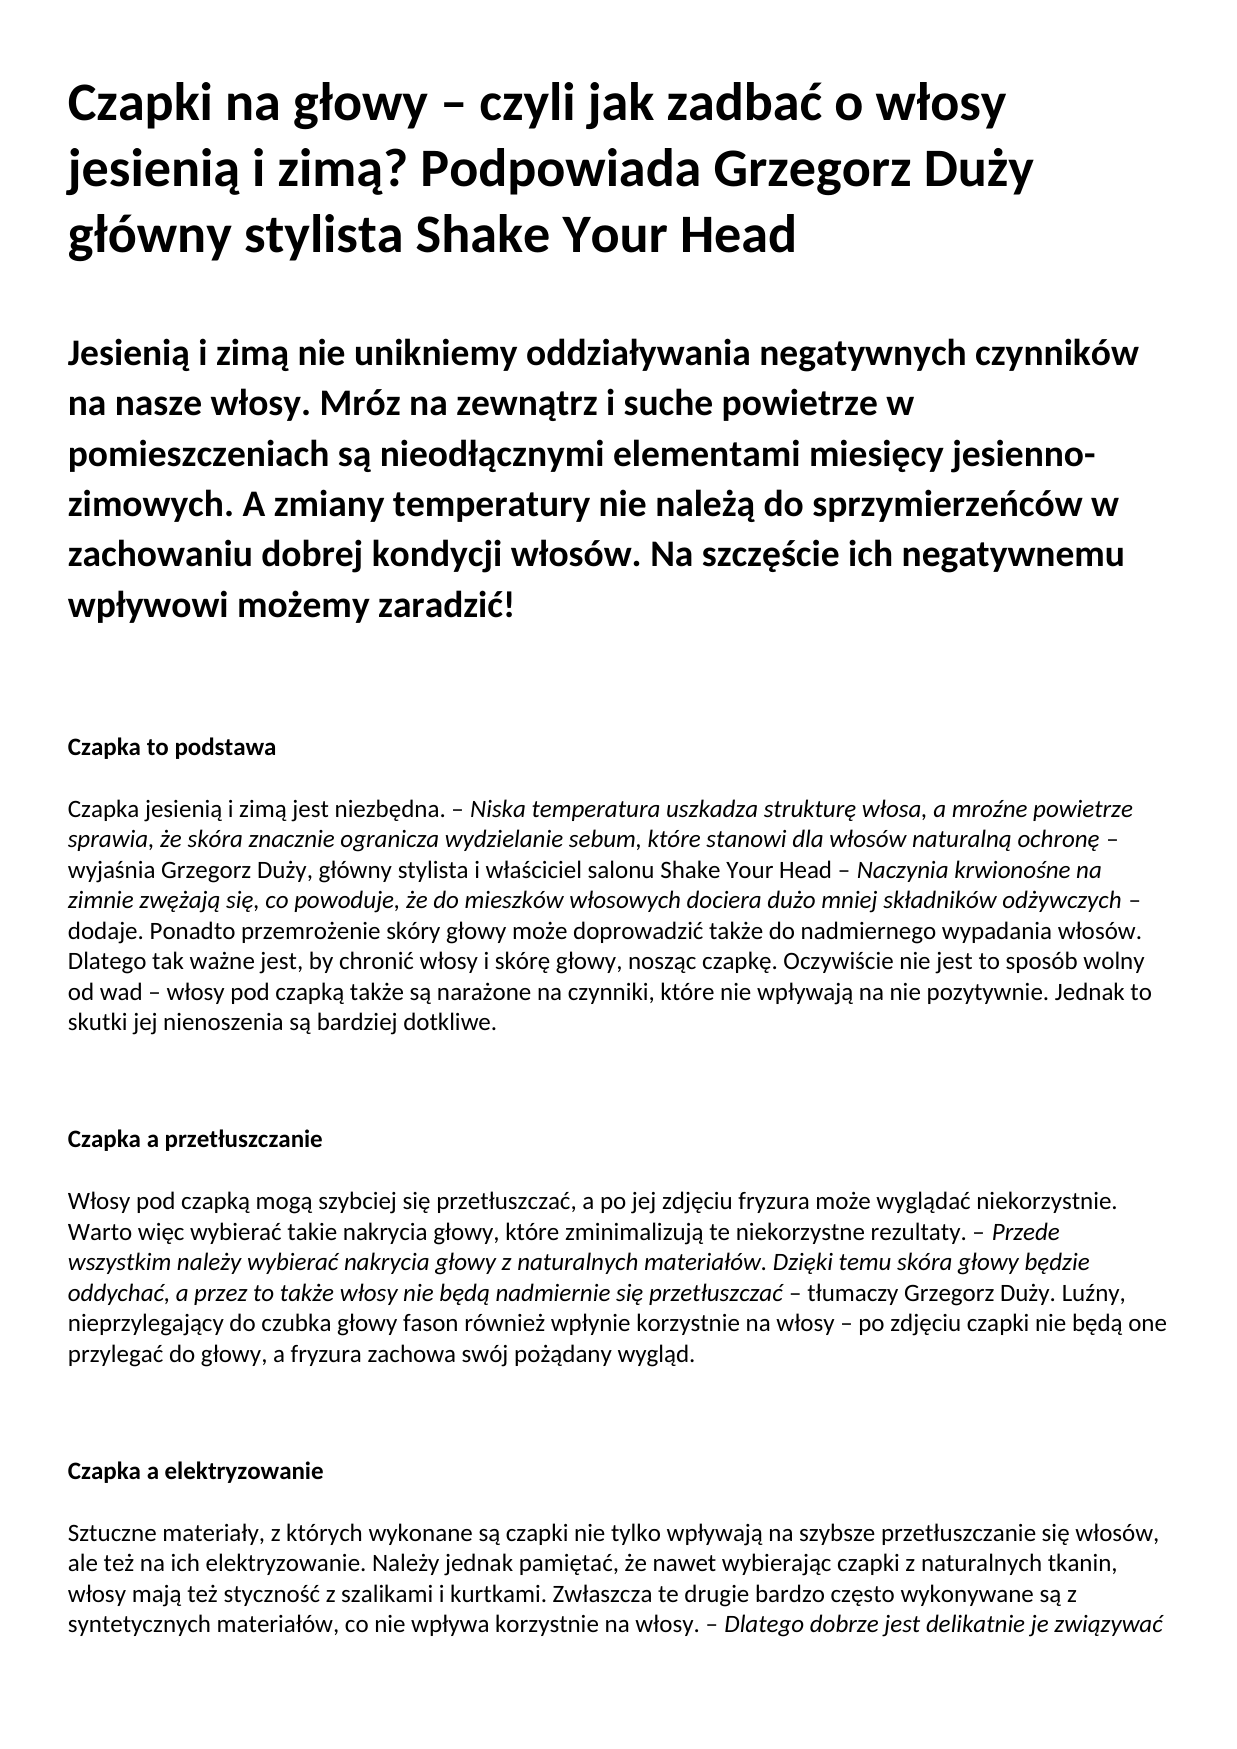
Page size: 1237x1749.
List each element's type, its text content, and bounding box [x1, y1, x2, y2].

text Jesienią i zimą nie unikniemy oddziaływania negatywnych czynników na nasze włosy. Mróz na zewnątrz i suche powietrze w pomieszczeniach są nieodłącznymi elementami miesięcy jesienno-zimowych. A zmiany temperatury nie należą do sprzymierzeńców w zachowaniu dobrej kondycji włosów. Na szczęście ich negatywnemu wpływowi możemy zaradzić! [68, 329, 1169, 627]
text Czapka jesienią i zimą jest niezbędna. – Niska temperatura uszkadza strukturę włosa, a mroźne powietrze sprawia, że skóra znacznie ogranicza wydzielanie sebum, które stanowi dla włosów naturalną ochronę – wyjaśnia Grzegorz Duży, główny stylista i właściciel salonu Shake Your Head – Naczynia krwionośne na zimnie zwężają się, co powoduje, że do mieszków włosowych dociera dużo mniej składników odżywczych – dodaje. Ponadto przemrożenie skóry głowy może doprowadzić także do nadmiernego wypadania włosów. Dlatego tak ważne jest, by chronić włosy i skórę głowy, nosząc czapkę. Oczywiście nie jest to sposób wolny od wad – włosy pod czapką także są narażone na czynniki, które nie wpływają na nie pozytywnie. Jednak to skutki jej nienoszenia są bardziej dotkliwe. [68, 793, 1169, 1037]
text Włosy pod czapką mogą szybciej się przetłuszczać, a po jej zdjęciu fryzura może wyglądać niekorzystnie. Warto więc wybierać takie nakrycia głowy, które zminimalizują te niekorzystne rezultaty. – Przede wszystkim należy wybierać nakrycia głowy z naturalnych materiałów. Dzięki temu skóra głowy będzie oddychać, a przez to także włosy nie będą nadmiernie się przetłuszczać – tłumaczy Grzegorz Duży. Luźny, nieprzylegający do czubka głowy fason również wpłynie korzystnie na włosy – po zdjęciu czapki nie będą one przylegać do głowy, a fryzura zachowa swój pożądany wygląd. [68, 1185, 1169, 1368]
text Czapki na głowy – czyli jak zadbać o włosy jesienią i zimą? Podpowiada Grzegorz Duży główny stylista Shake Your Head [68, 68, 1169, 266]
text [68, 1517, 1169, 1639]
text Czapka a elektryzowanie [68, 1455, 1169, 1485]
text Czapka to podstawa [68, 731, 1169, 762]
text Czapka a przetłuszczanie [68, 1123, 1169, 1154]
